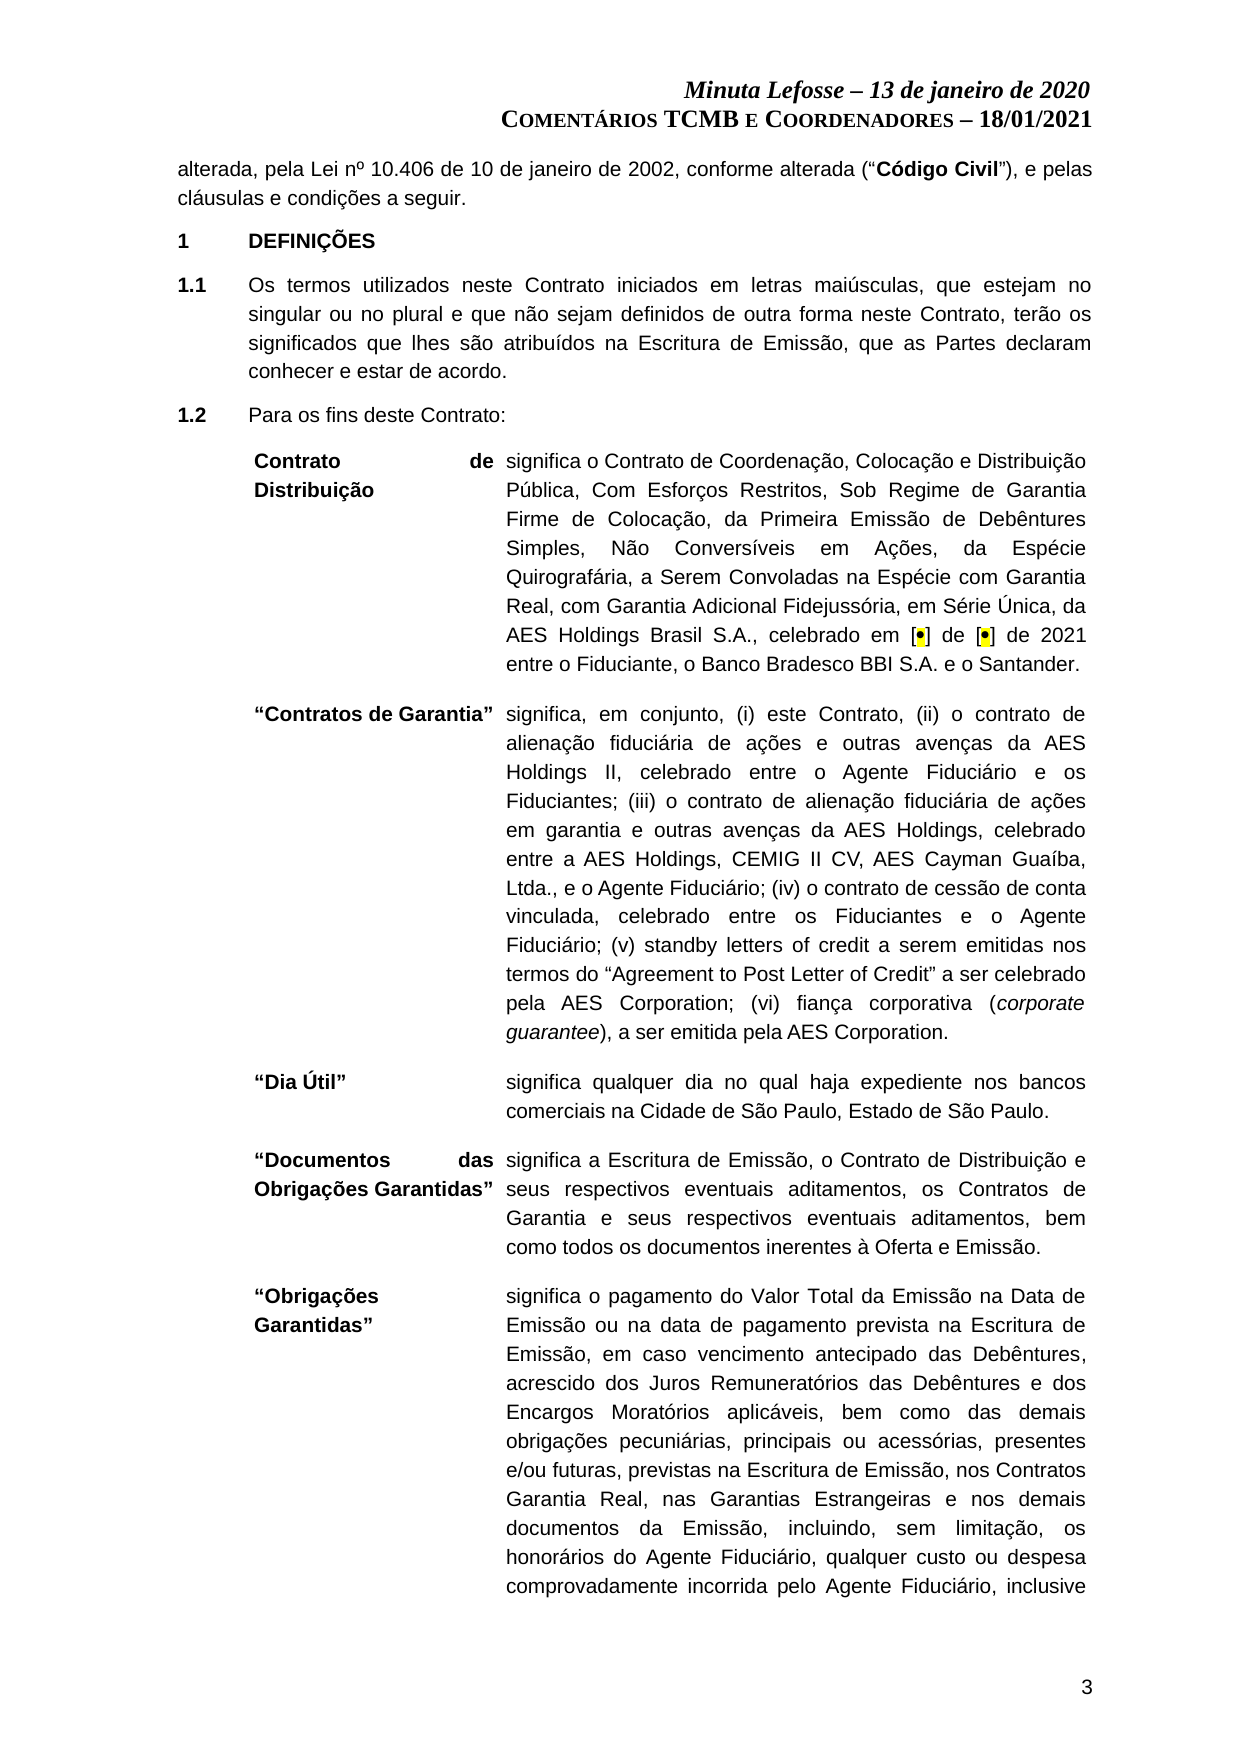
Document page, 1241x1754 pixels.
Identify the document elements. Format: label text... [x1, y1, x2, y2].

table_header Contrato de Distribuição [248, 446, 500, 699]
table_cell significa a Escritura de Emissão, o Contrato de Distribuição e seus respectivos eventuais aditamentos, os Contratos de Garantia e seus respectivos eventuais aditamentos, bem como todos os documentos inerentes à Oferta e Emissão. [500, 1145, 1093, 1281]
table_cell “Contratos de Garantia” [248, 699, 500, 1067]
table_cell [248, 1281, 500, 1601]
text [177, 156, 1092, 209]
table_cell “Dia Útil” [248, 1067, 500, 1145]
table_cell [500, 1281, 1093, 1601]
table_cell significa, em conjunto, (i) este Contrato, (ii) o contrato de alienação fiduciária de ações e outras avenças da AES Holdings II, celebrado entre o Agente Fiduciário e os Fiduciantes; (iii) o contrato de alienação fiduciária de ações em garantia e outras avenças da AES Holdings, celebrado entre a AES Holdings, CEMIG II CV, AES Cayman Guaíba, Ltda., e o Agente Fiduciário; (iv) o contrato de cessão de conta vinculada, celebrado entre os Fiduciantes e o Agente Fiduciário; (v) standby letters of credit a serem emitidas nos termos do “Agreement to Post Letter of Credit” a ser celebrado pela AES Corporation; (vi) fiança corporativa (corporate guarantee), a ser emitida pela AES Corporation. [500, 699, 1093, 1067]
table_cell “Documentos das Obrigações Garantidas” [248, 1145, 500, 1281]
text DEFINIÇÕES [177, 229, 1092, 253]
text Para os fins deste Contrato: [177, 403, 1092, 427]
table_header significa o Contrato de Coordenação, Colocação e Distribuição Pública, Com Esforços Restritos, Sob Regime de Garantia Firme de Colocação, da Primeira Emissão de Debêntures Simples, Não Conversíveis em Ações, da Espécie Quirografária, a Serem Convoladas na Espécie com Garantia Real, com Garantia Adicional Fidejussória, em Série Única, da AES Holdings Brasil S.A., celebrado em [] de [] de 2021 entre o Fiduciante, o Banco Bradesco BBI S.A. e o Santander. [500, 446, 1093, 699]
text Os termos utilizados neste Contrato iniciados em letras maiúsculas, que estejam no singular ou no plural e que não sejam definidos de outra forma neste Contrato, terão os significados que lhes são atribuídos na Escritura de Emissão, que as Partes declaram conhecer e estar de acordo. [177, 272, 1092, 383]
table_cell significa qualquer dia no qual haja expediente nos bancos comerciais na Cidade de São Paulo, Estado de São Paulo. [500, 1067, 1093, 1145]
